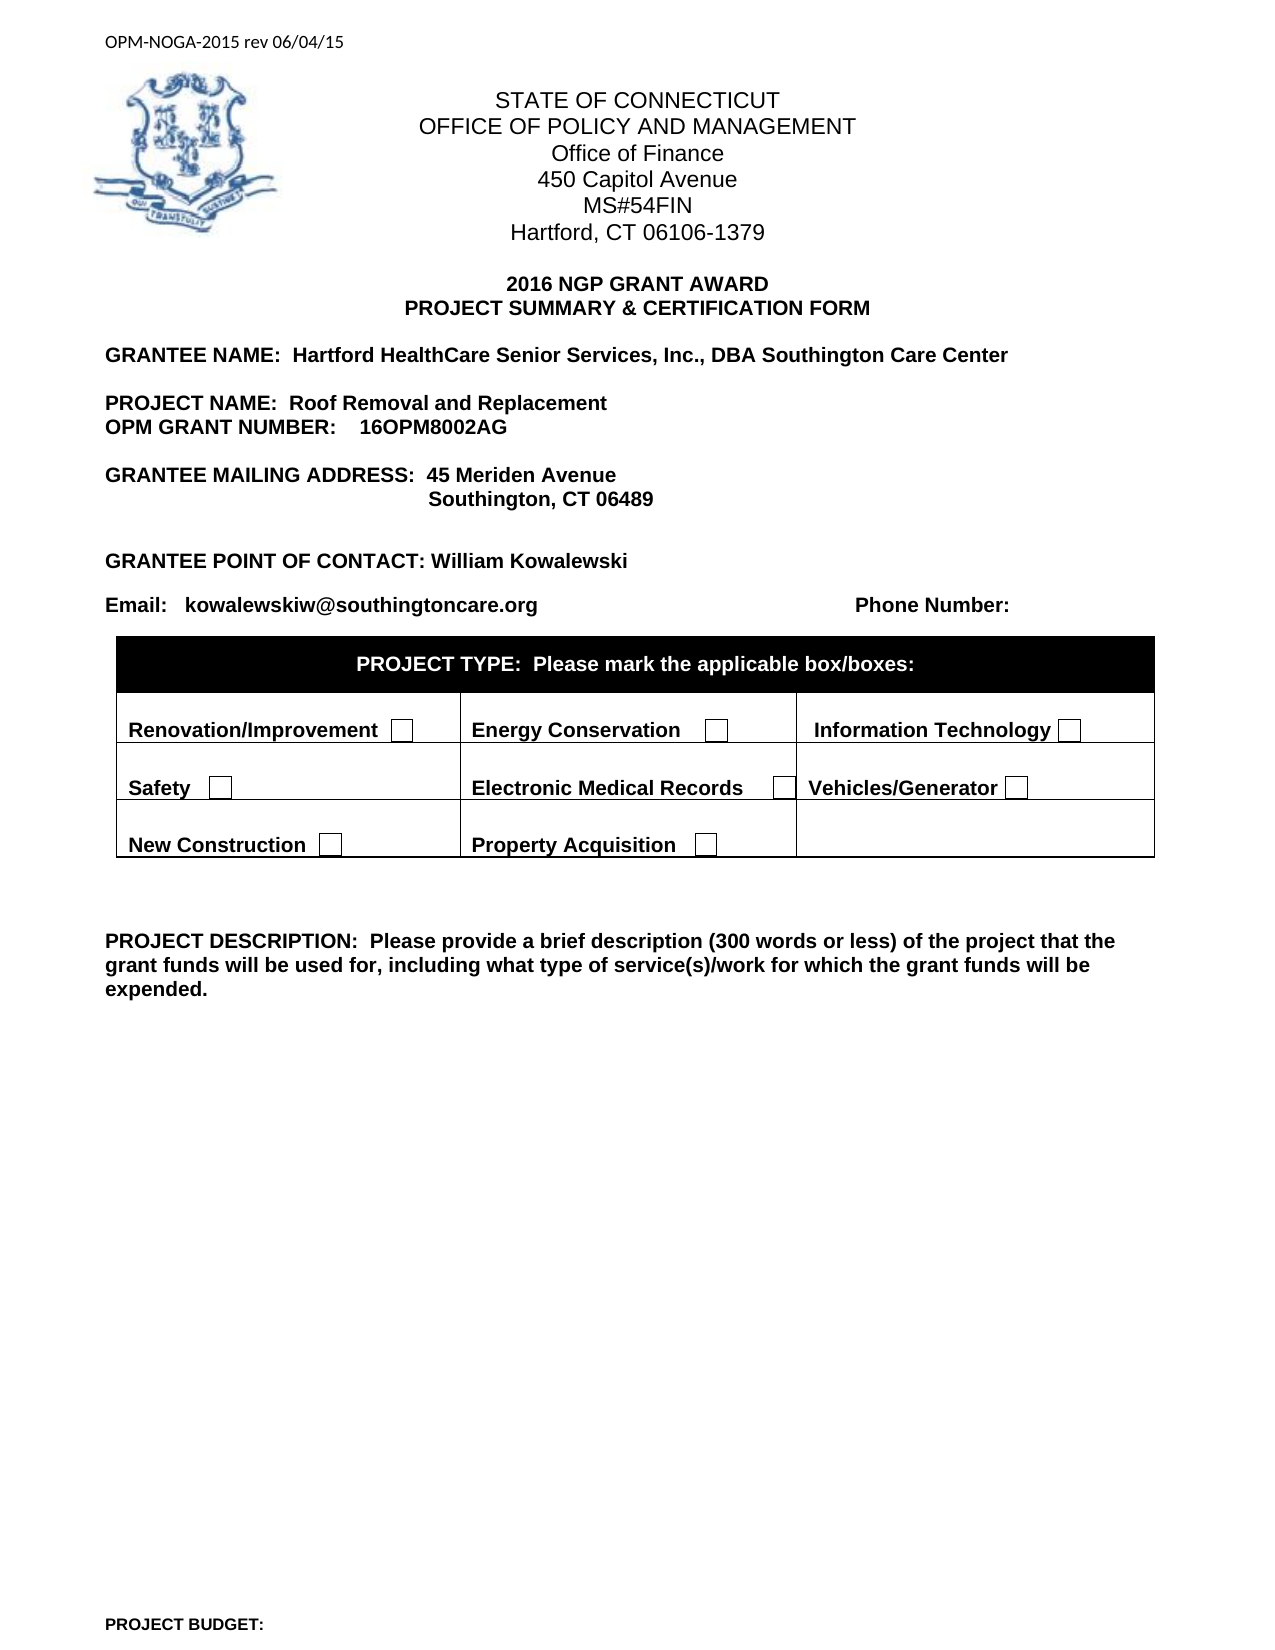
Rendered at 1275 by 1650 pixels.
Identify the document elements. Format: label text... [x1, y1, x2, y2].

text MS#54FIN [105, 192, 1170, 219]
text 2016 NGP GRANT AWARD [105, 271, 1170, 295]
text PROJECT BUDGET: [105, 1614, 1170, 1634]
text GRANTEE MAILING ADDRESS: 45 Meriden Avenue [105, 463, 1170, 487]
text GRANTEE POINT OF CONTACT: William Kowalewski [105, 549, 1170, 573]
text GRANTEE NAME: Hartford HealthCare Senior Services, Inc., DBA Southington Care Center [105, 343, 1170, 367]
table_cell Information Technology [797, 693, 1154, 742]
table_cell Vehicles/Generator [797, 743, 1154, 799]
text Southington, CT 06489 [105, 487, 1170, 511]
table_header PROJECT TYPE: Please mark the applicable box/boxes: [117, 637, 1154, 692]
table_cell Energy Conservation [461, 693, 796, 742]
table_cell New Construction [117, 800, 460, 856]
table_cell [797, 800, 1154, 856]
table_cell Electronic Medical Records [461, 743, 796, 799]
text Email: kowalewskiw@southingtoncare.org Phone Number: [105, 592, 1170, 616]
text 450 Capitol Avenue [105, 166, 1170, 192]
text Office of Finance [105, 140, 1170, 166]
table_cell Safety [117, 743, 460, 799]
text OFFICE OF POLICY AND MANAGEMENT [105, 113, 1170, 140]
text Hartford, CT 06106-1379 [105, 219, 1170, 245]
text STATE OF CONNECTICUT [105, 87, 1170, 113]
text PROJECT NAME: Roof Removal and Replacement [105, 391, 1170, 415]
text PROJECT DESCRIPTION: Please provide a brief description (300 words or less) of the project that the grant funds will be used for, including what type of service(s)/work for which the grant funds will be expended. [105, 929, 1170, 1001]
picture [81, 62, 287, 250]
table_cell Renovation/Improvement [117, 693, 460, 742]
text PROJECT SUMMARY & CERTIFICATION FORM [105, 295, 1170, 319]
table_cell Property Acquisition [461, 800, 796, 856]
text OPM GRANT NUMBER: 16OPM8002AG [105, 415, 1170, 439]
